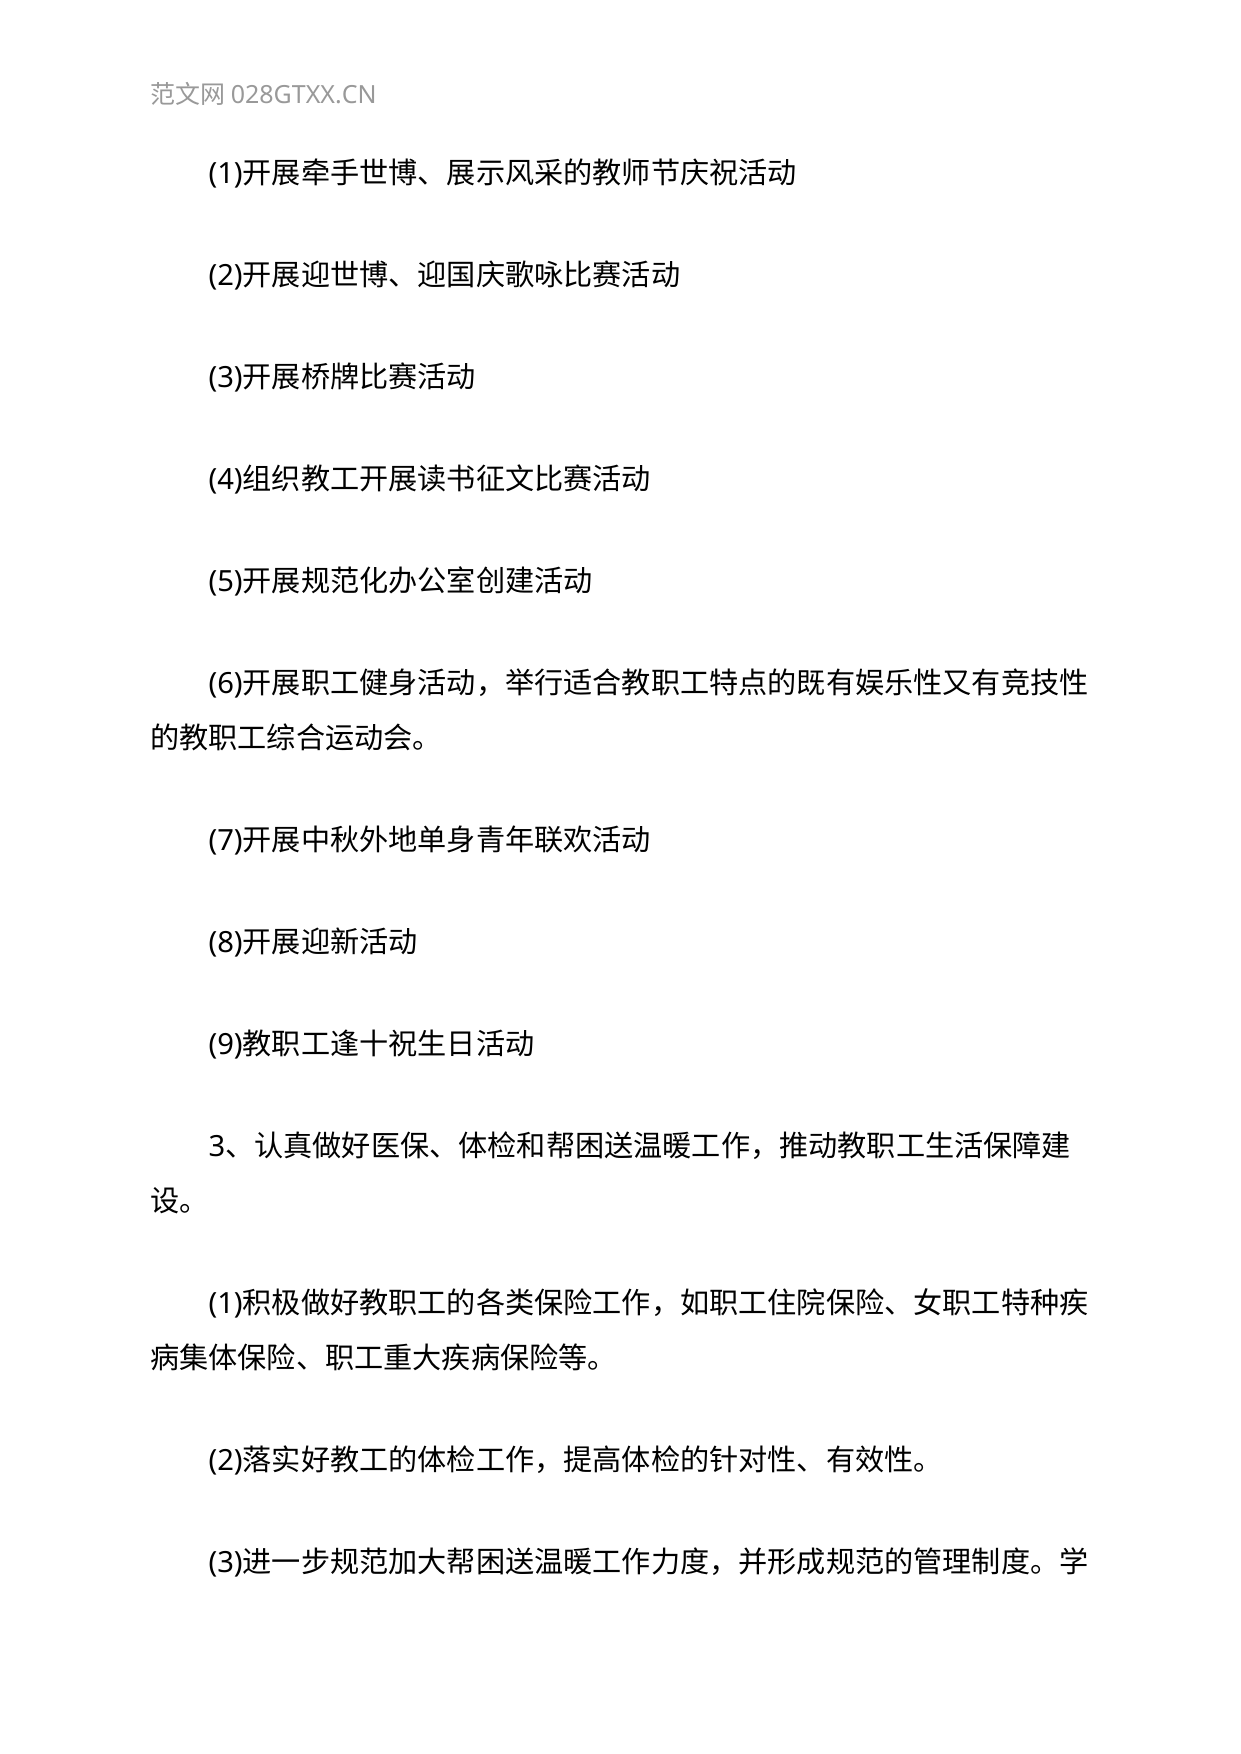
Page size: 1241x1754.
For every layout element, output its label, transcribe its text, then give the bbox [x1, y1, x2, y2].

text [150, 1538, 1090, 1581]
text (1)开展牵手世博、展示风采的教师节庆祝活动 [150, 150, 1090, 192]
text (5)开展规范化办公室创建活动 [150, 558, 1090, 600]
text (2)落实好教工的体检工作，提高体检的针对性、有效性。 [150, 1436, 1090, 1478]
text (1)积极做好教职工的各类保险工作，如职工住院保险、女职工特种疾病集体保险、职工重大疾病保险等。 [150, 1279, 1090, 1377]
text (6)开展职工健身活动，举行适合教职工特点的既有娱乐性又有竞技性的教职工综合运动会。 [150, 660, 1090, 757]
text (7)开展中秋外地单身青年联欢活动 [150, 817, 1090, 859]
text (2)开展迎世博、迎国庆歌咏比赛活动 [150, 252, 1090, 294]
text (9)教职工逢十祝生日活动 [150, 1021, 1090, 1063]
text (4)组织教工开展读书征文比赛活动 [150, 456, 1090, 498]
text (8)开展迎新活动 [150, 919, 1090, 961]
text 3、认真做好医保、体检和帮困送温暖工作，推动教职工生活保障建设。 [150, 1123, 1090, 1220]
text (3)开展桥牌比赛活动 [150, 354, 1090, 396]
